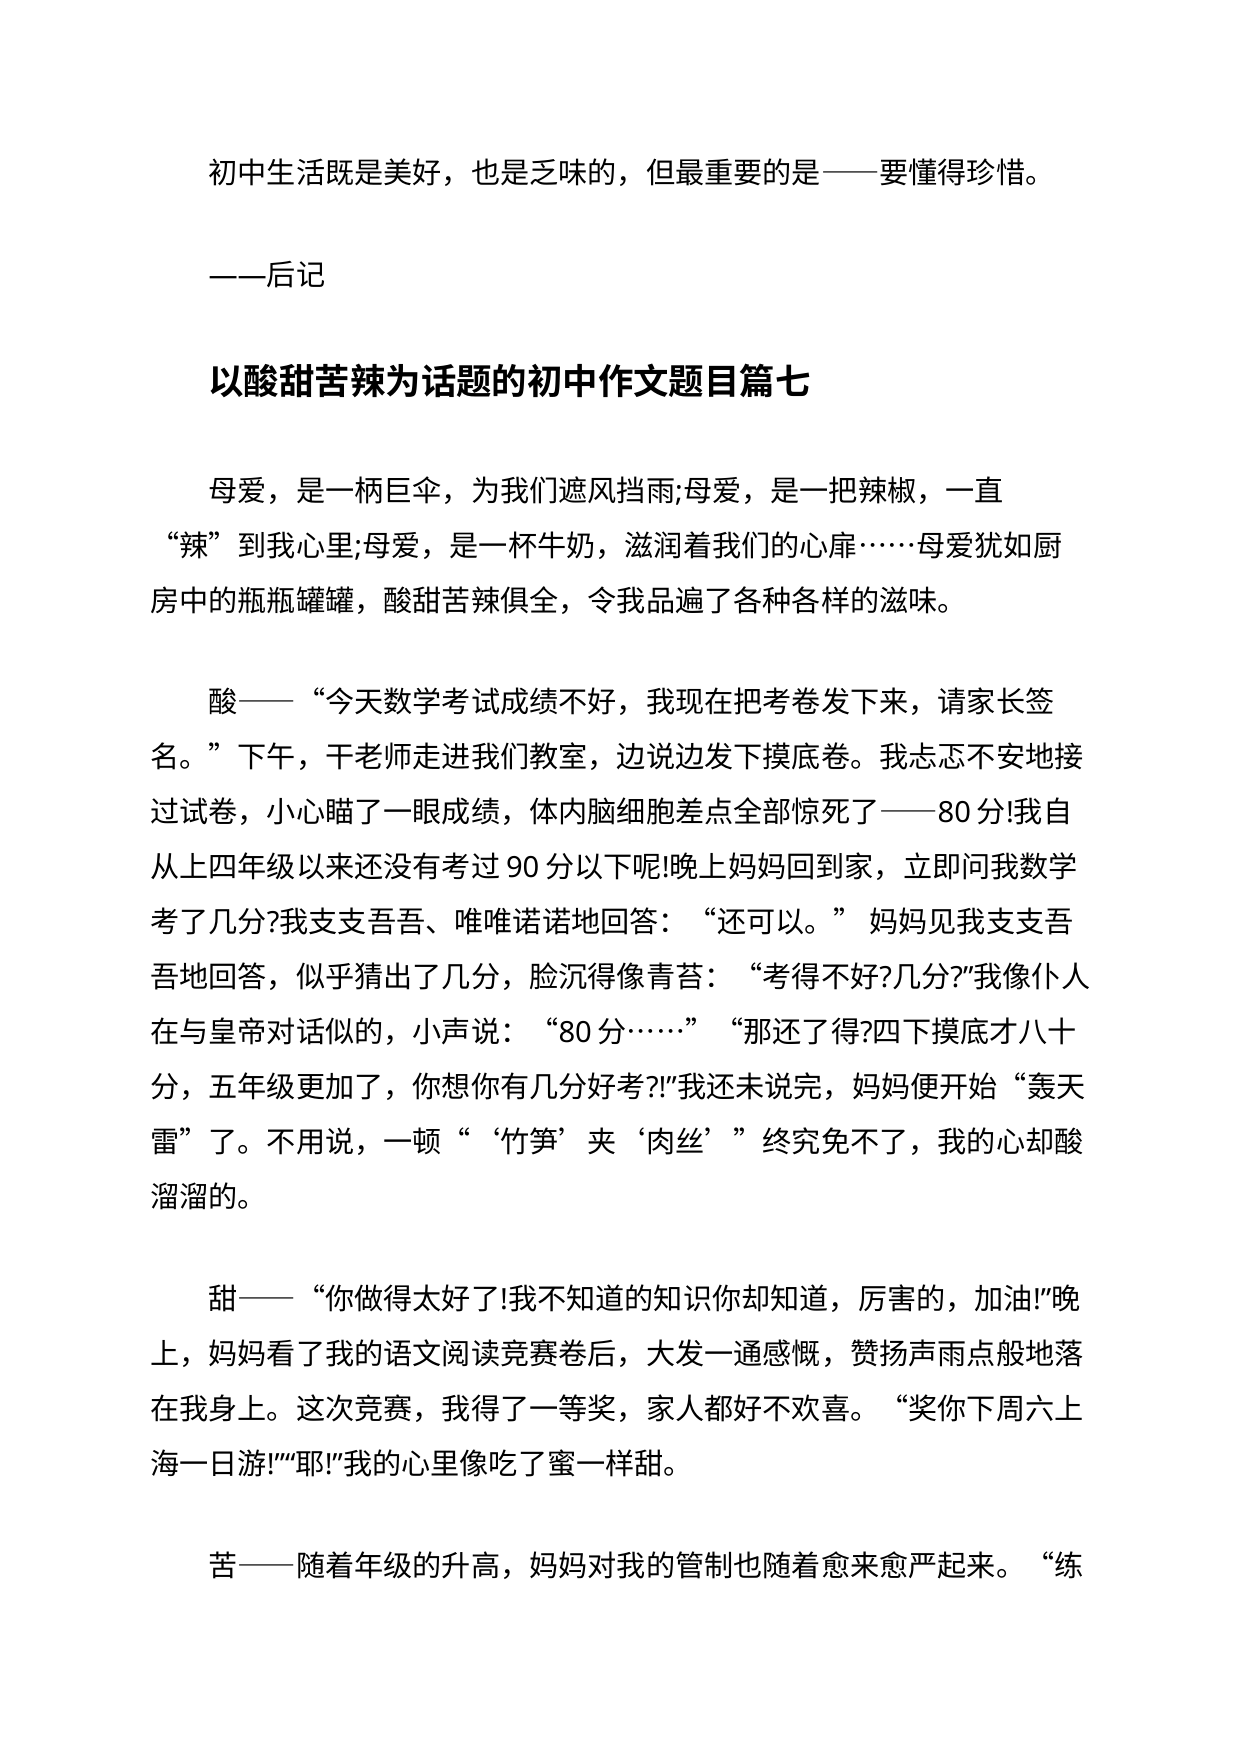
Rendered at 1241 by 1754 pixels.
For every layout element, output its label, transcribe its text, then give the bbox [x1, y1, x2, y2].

text 母爱，是一柄巨伞，为我们遮风挡雨;母爱，是一把辣椒，一直“辣”到我心里;母爱，是一杯牛奶，滋润着我们的心扉……母爱犹如厨房中的瓶瓶罐罐，酸甜苦辣俱全，令我品遍了各种各样的滋味。 [150, 467, 1090, 619]
text 酸——“今天数学考试成绩不好，我现在把考卷发下来，请家长签名。”下午，干老师走进我们教室，边说边发下摸底卷。我忐忑不安地接过试卷，小心瞄了一眼成绩，体内脑细胞差点全部惊死了——80分!我自从上四年级以来还没有考过90分以下呢!晚上妈妈回到家，立即问我数学考了几分?我支支吾吾、唯唯诺诺地回答：“还可以。” 妈妈见我支支吾吾地回答，似乎猜出了几分，脸沉得像青苔：“考得不好?几分?”我像仆人在与皇帝对话似的，小声说：“80分……”“那还了得?四下摸底才八十分，五年级更加了，你想你有几分好考?!”我还未说完，妈妈便开始“轰天雷”了。不用说，一顿“‘竹笋’夹‘肉丝’”终究免不了，我的心却酸溜溜的。 [150, 679, 1090, 1216]
text 甜——“你做得太好了!我不知道的知识你却知道，厉害的，加油!”晚上，妈妈看了我的语文阅读竞赛卷后，大发一通感慨，赞扬声雨点般地落在我身上。这次竞赛，我得了一等奖，家人都好不欢喜。“奖你下周六上海一日游!”“耶!”我的心里像吃了蜜一样甜。 [150, 1275, 1090, 1483]
text 初中生活既是美好，也是乏味的，但最重要的是――要懂得珍惜。 [150, 150, 1090, 192]
text 以酸甜苦辣为话题的初中作文题目篇七 [150, 354, 1090, 405]
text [150, 1542, 1090, 1584]
text ——后记 [150, 252, 1090, 294]
